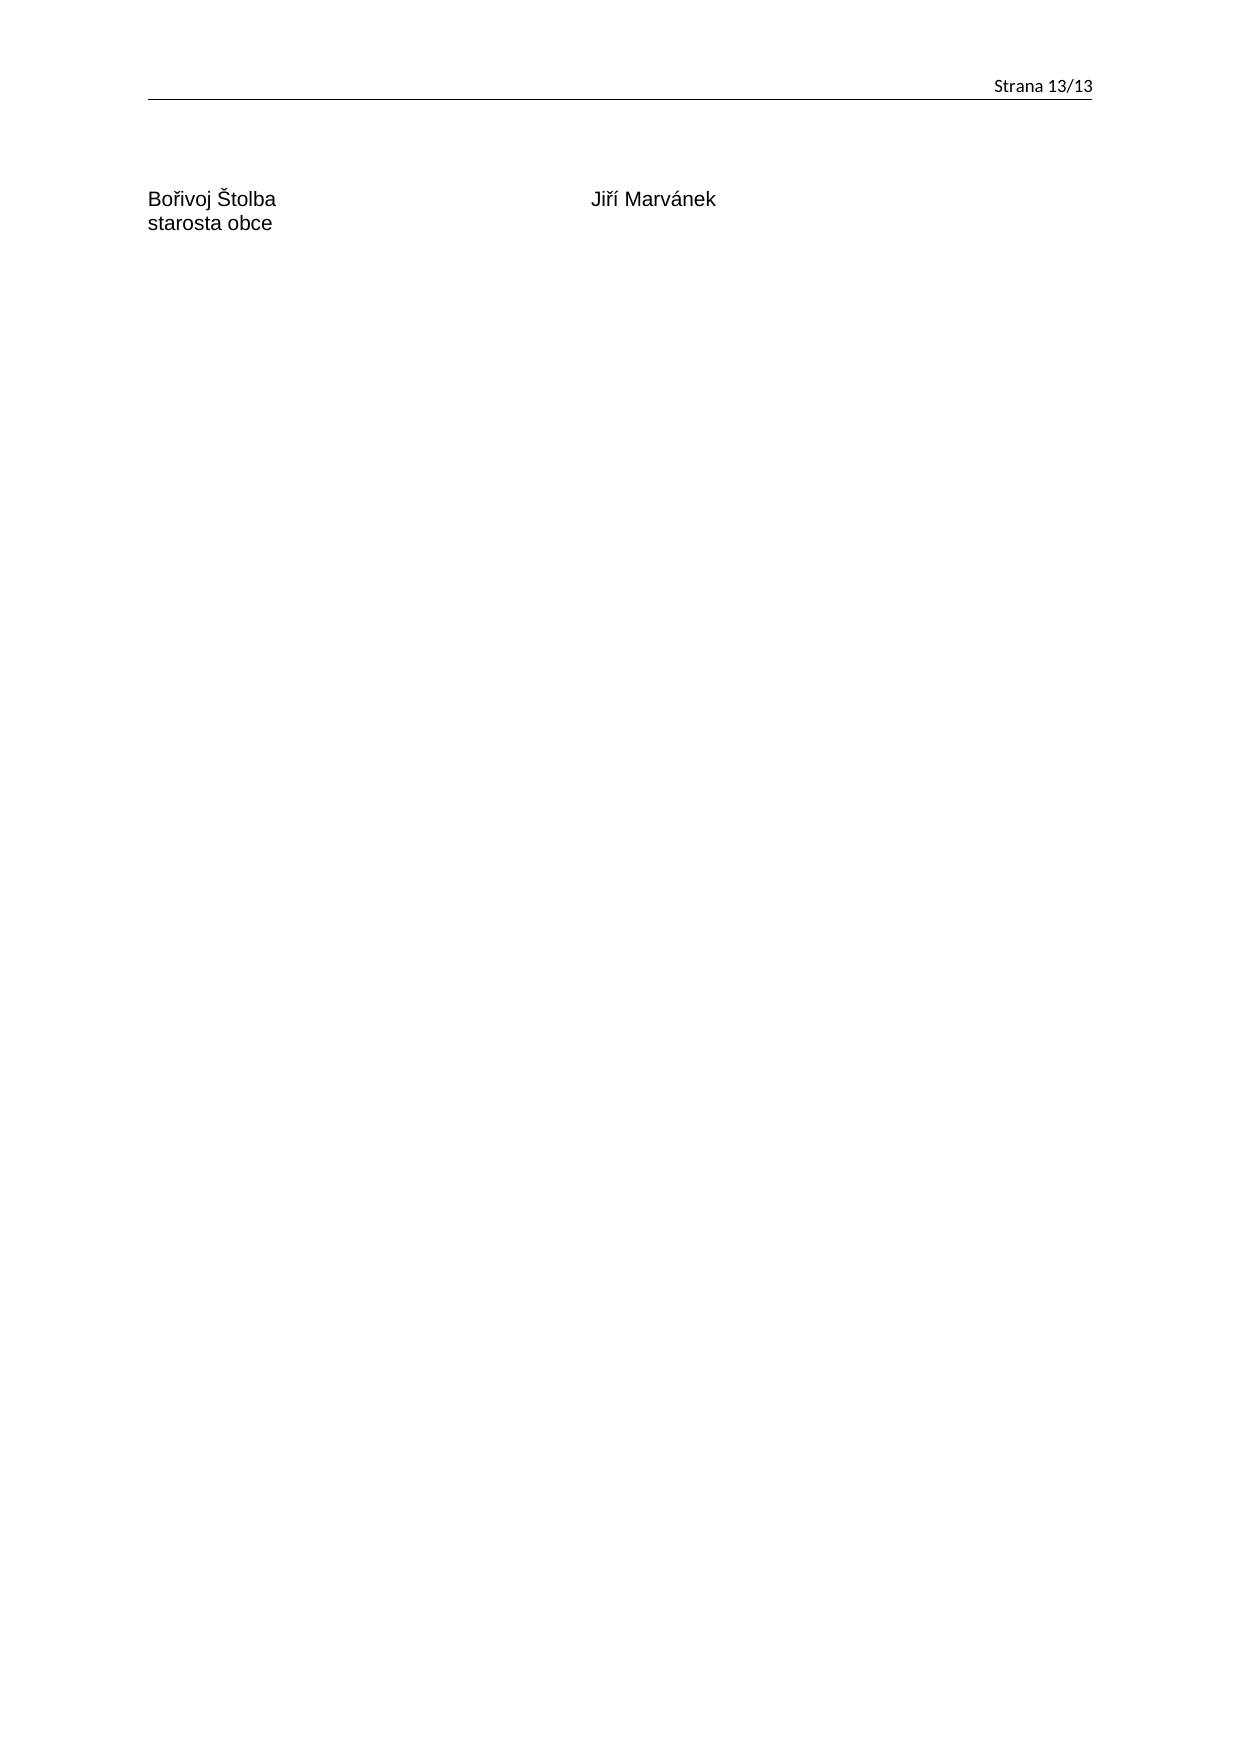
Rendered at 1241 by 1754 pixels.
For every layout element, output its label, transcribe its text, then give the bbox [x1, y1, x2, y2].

text Bořivoj Štolba Jiří Marvánek starosta obce [148, 187, 1092, 235]
